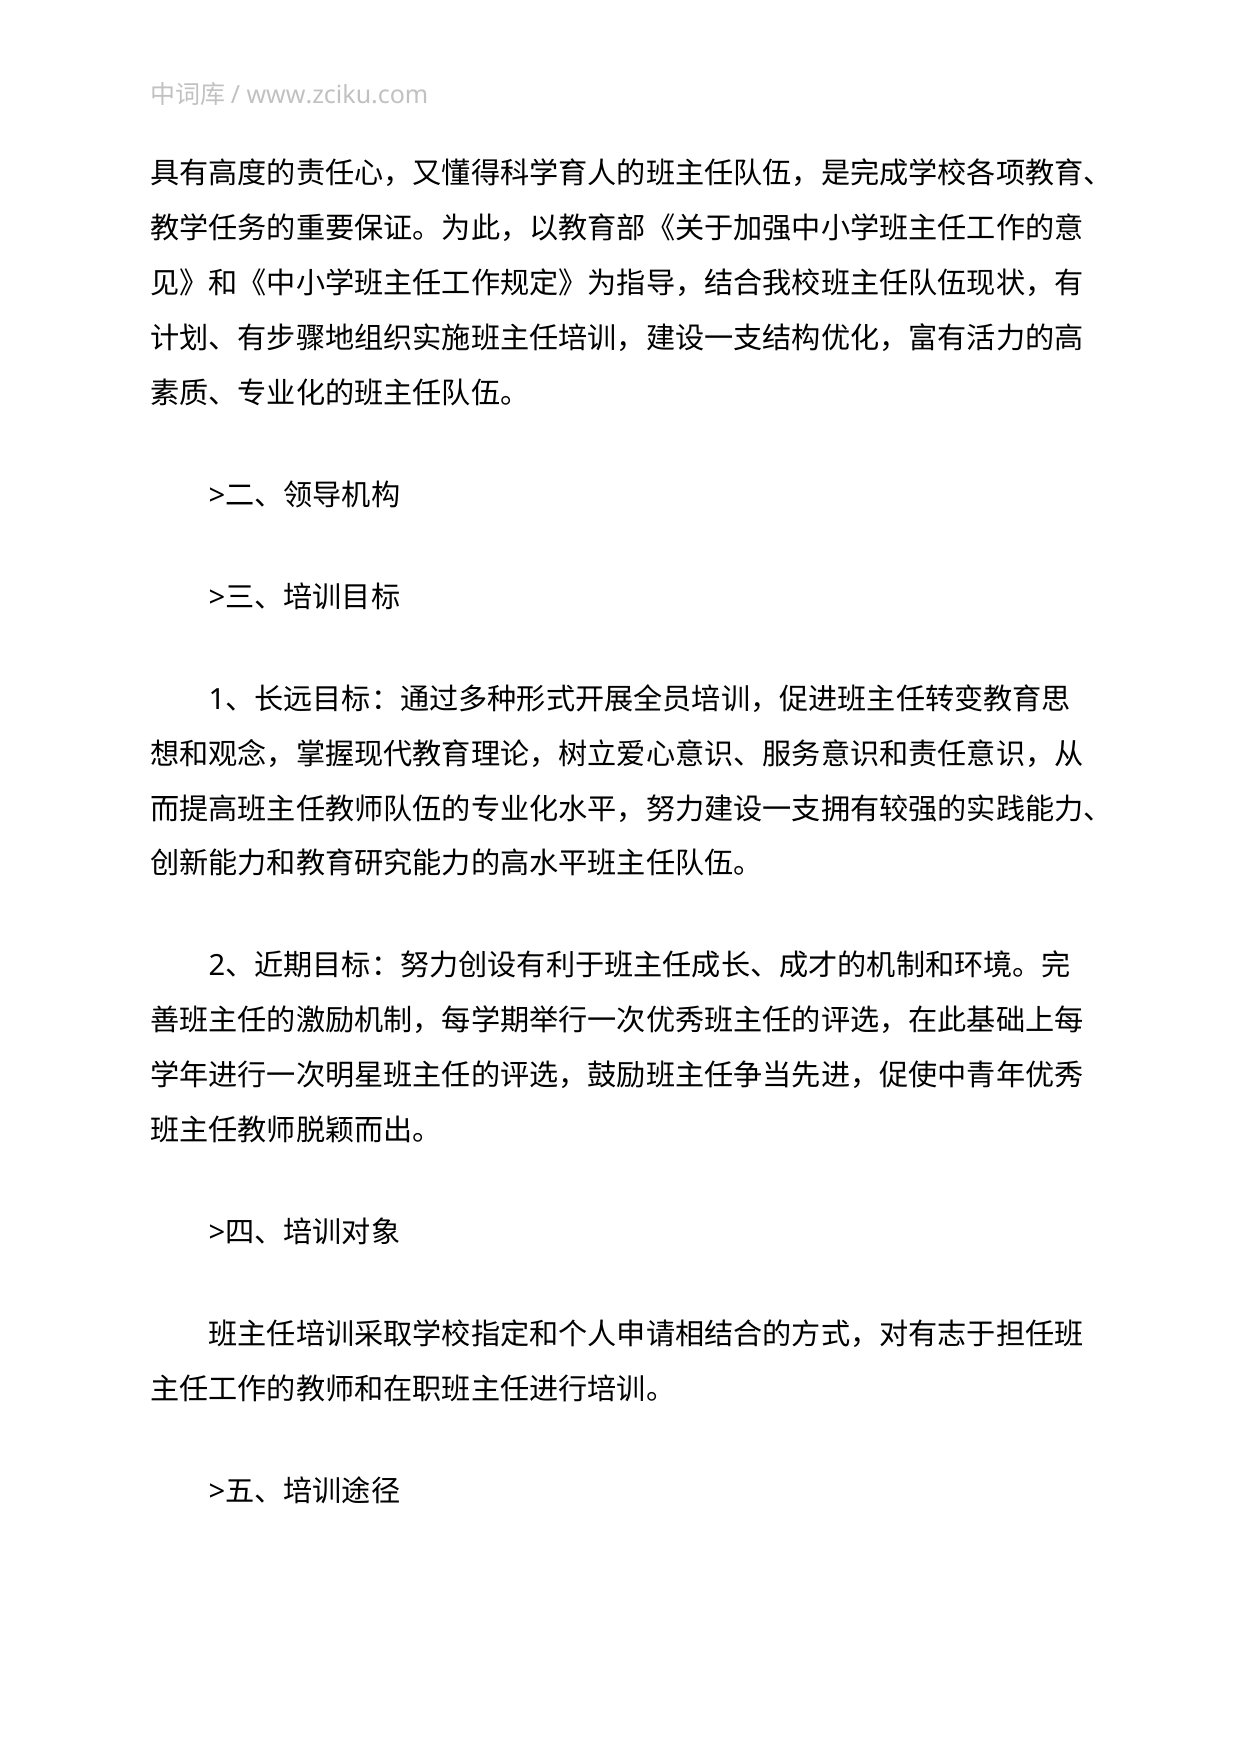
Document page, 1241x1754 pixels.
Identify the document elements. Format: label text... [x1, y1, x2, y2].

text 班主任培训采取学校指定和个人申请相结合的方式，对有志于担任班主任工作的教师和在职班主任进行培训。 [150, 1310, 1090, 1408]
text 2、近期目标：努力创设有利于班主任成长、成才的机制和环境。完善班主任的激励机制，每学期举行一次优秀班主任的评选，在此基础上每学年进行一次明星班主任的评选，鼓励班主任争当先进，促使中青年优秀班主任教师脱颖而出。 [150, 942, 1090, 1149]
text >四、培训对象 [150, 1208, 1090, 1251]
text 1、长远目标：通过多种形式开展全员培训，促进班主任转变教育思想和观念，掌握现代教育理论，树立爱心意识、服务意识和责任意识，从而提高班主任教师队伍的专业化水平，努力建设一支拥有较强的实践能力、创新能力和教育研究能力的高水平班主任队伍。 [150, 675, 1090, 882]
text >五、培训途径 [150, 1467, 1090, 1509]
text >二、领导机构 [150, 471, 1090, 514]
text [150, 150, 1090, 412]
text >三、培训目标 [150, 573, 1090, 616]
